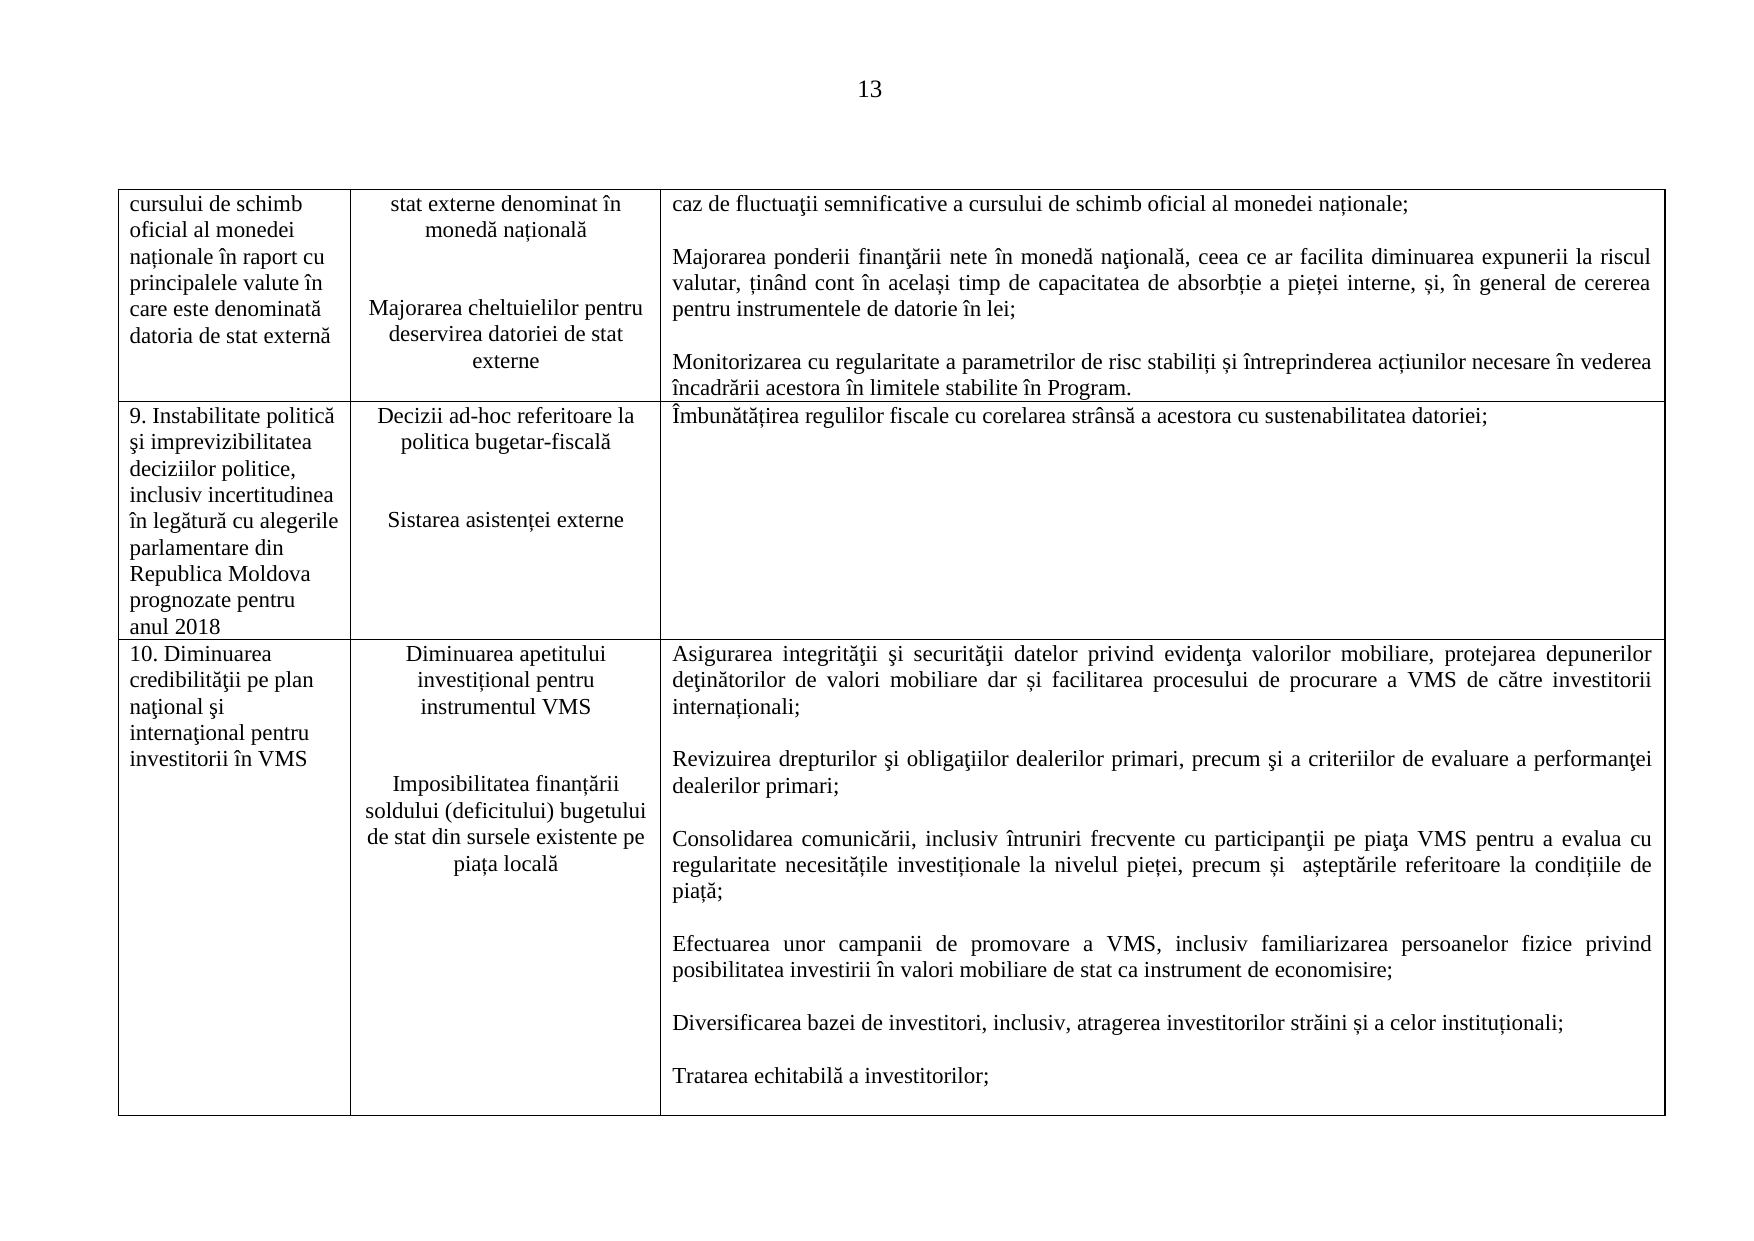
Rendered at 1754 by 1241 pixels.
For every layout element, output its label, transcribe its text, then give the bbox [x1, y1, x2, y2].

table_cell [119, 190, 350, 401]
table_cell Decizii ad-hoc referitoare la politica bugetar-fiscală Sistarea asistenței externe [351, 402, 660, 639]
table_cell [351, 640, 660, 1114]
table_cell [661, 190, 1664, 401]
table_cell Îmbunătățirea regulilor fiscale cu corelarea strânsă a acestora cu sustenabilitatea datoriei; [661, 402, 1664, 639]
table_cell 9. Instabilitate politică şi imprevizibilitatea deciziilor politice, inclusiv incertitudinea în legătură cu alegerile parlamentare din Republica Moldova prognozate pentru anul 2018 [119, 402, 350, 639]
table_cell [119, 640, 350, 1114]
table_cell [351, 190, 660, 401]
